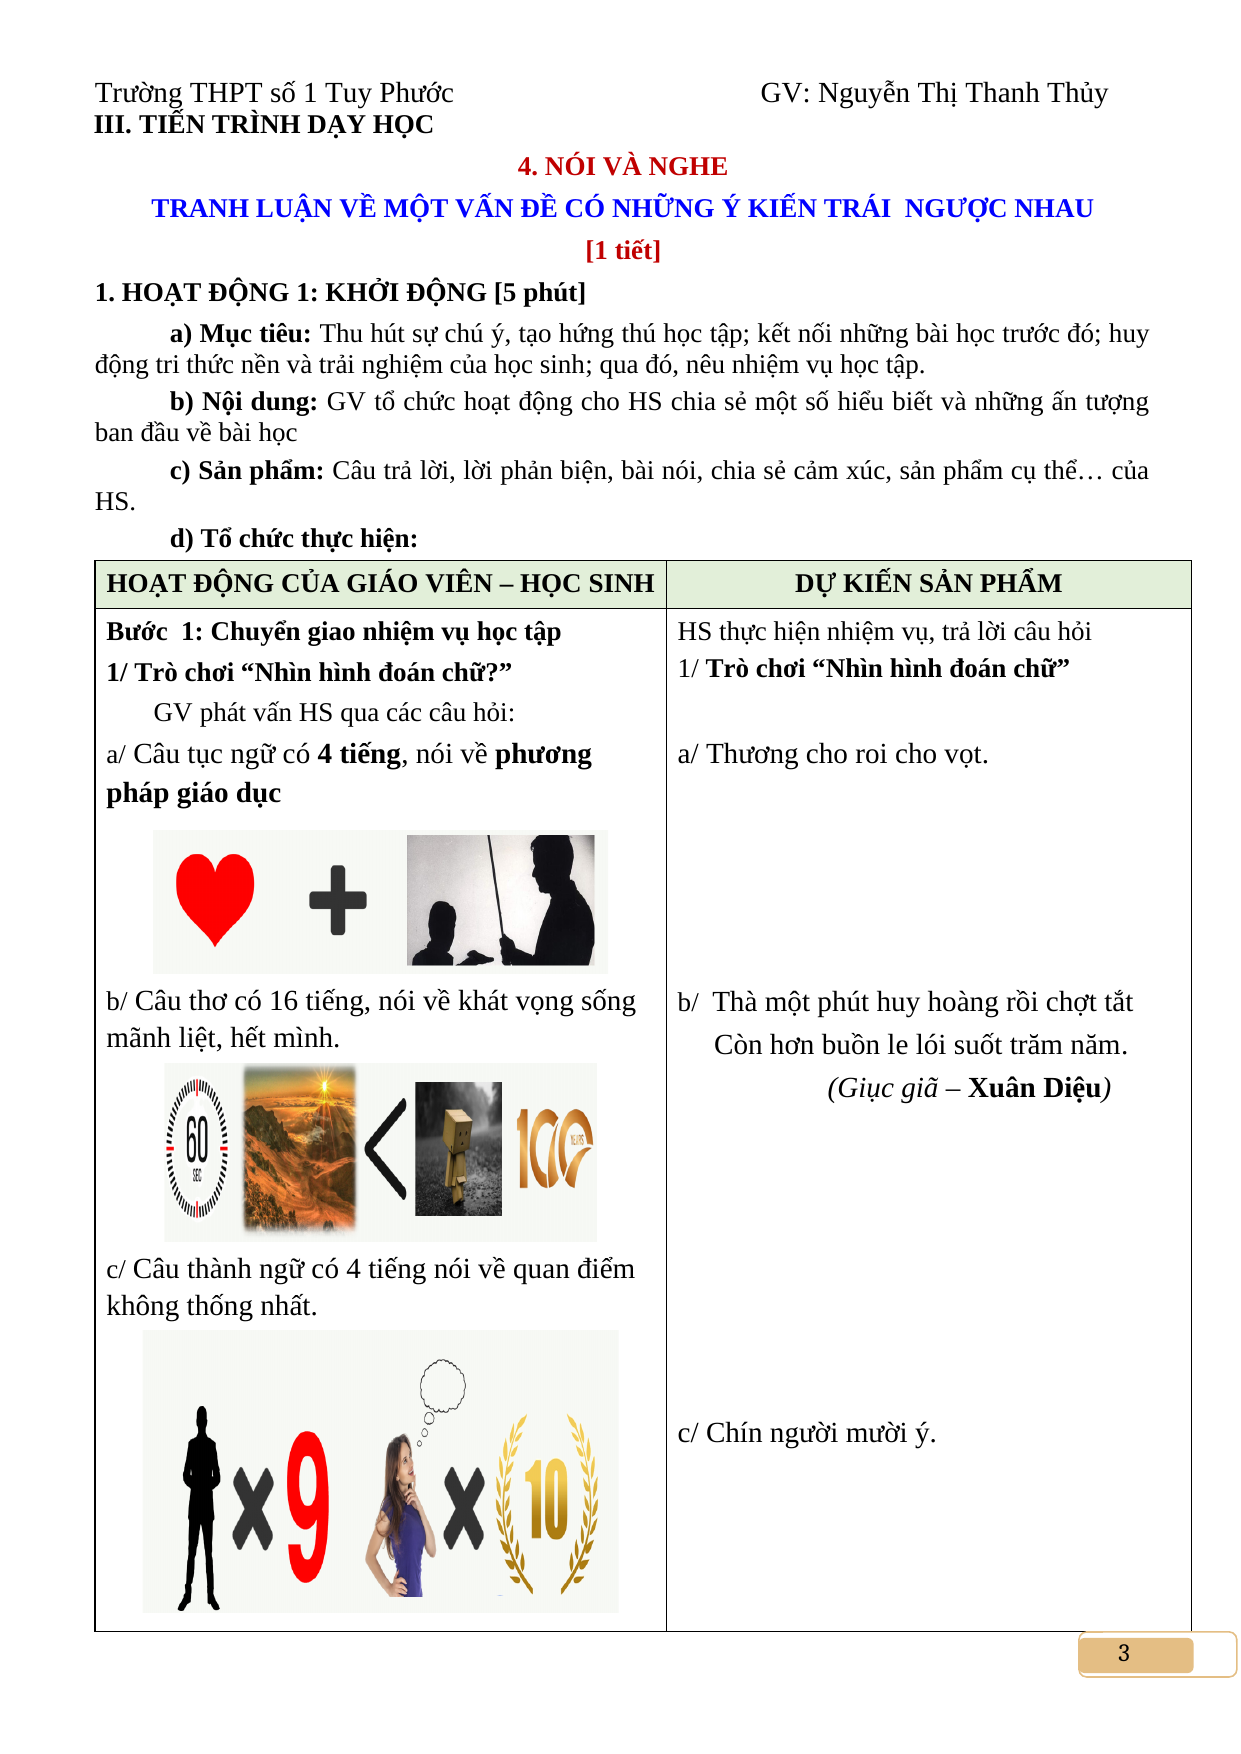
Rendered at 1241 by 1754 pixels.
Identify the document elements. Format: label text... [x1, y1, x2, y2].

text c) Sản phẩm: Câu trả lời, lời phản biện, bài nói, chia sẻ cảm xúc, sản phẩm cụ thể… của HS. [94, 454, 1152, 516]
subtitle 4. NÓI VÀ NGHE [94, 151, 1152, 182]
text b) Nội dung: GV tổ chức hoạt động cho HS chia sẻ một số hiểu biết và những ấn tượng ban đầu về bài học [94, 385, 1152, 448]
picture [153, 830, 609, 974]
table_header DỰ KIẾN SẢN PHẨM [667, 561, 1191, 608]
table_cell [96, 609, 666, 1631]
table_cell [667, 609, 1191, 1631]
text TRANH LUẬN VỀ MỘT VẤN ĐỀ CÓ NHỮNG Ý KIẾN TRÁI NGƯỢC NHAU [94, 192, 1152, 224]
text d) Tổ chức thực hiện: [94, 522, 1152, 554]
text 1. HOẠT ĐỘNG 1: KHỞI ĐỘNG [5 phút] [94, 276, 1152, 308]
picture [164, 1063, 597, 1242]
text [1 tiết] [94, 234, 1152, 266]
list TIẾN TRÌNH DẠY HỌC [93, 108, 1152, 140]
text a) Mục tiêu: Thu hút sự chú ý, tạo hứng thú học tập; kết nối những bài học trước đó; huy động tri thức nền và trải nghiệm của học sinh; qua đó, nêu nhiệm vụ học tập. [94, 317, 1152, 379]
picture [142, 1330, 619, 1613]
table_header HOẠT ĐỘNG CỦA GIÁO VIÊN – HỌC SINH [96, 561, 666, 608]
